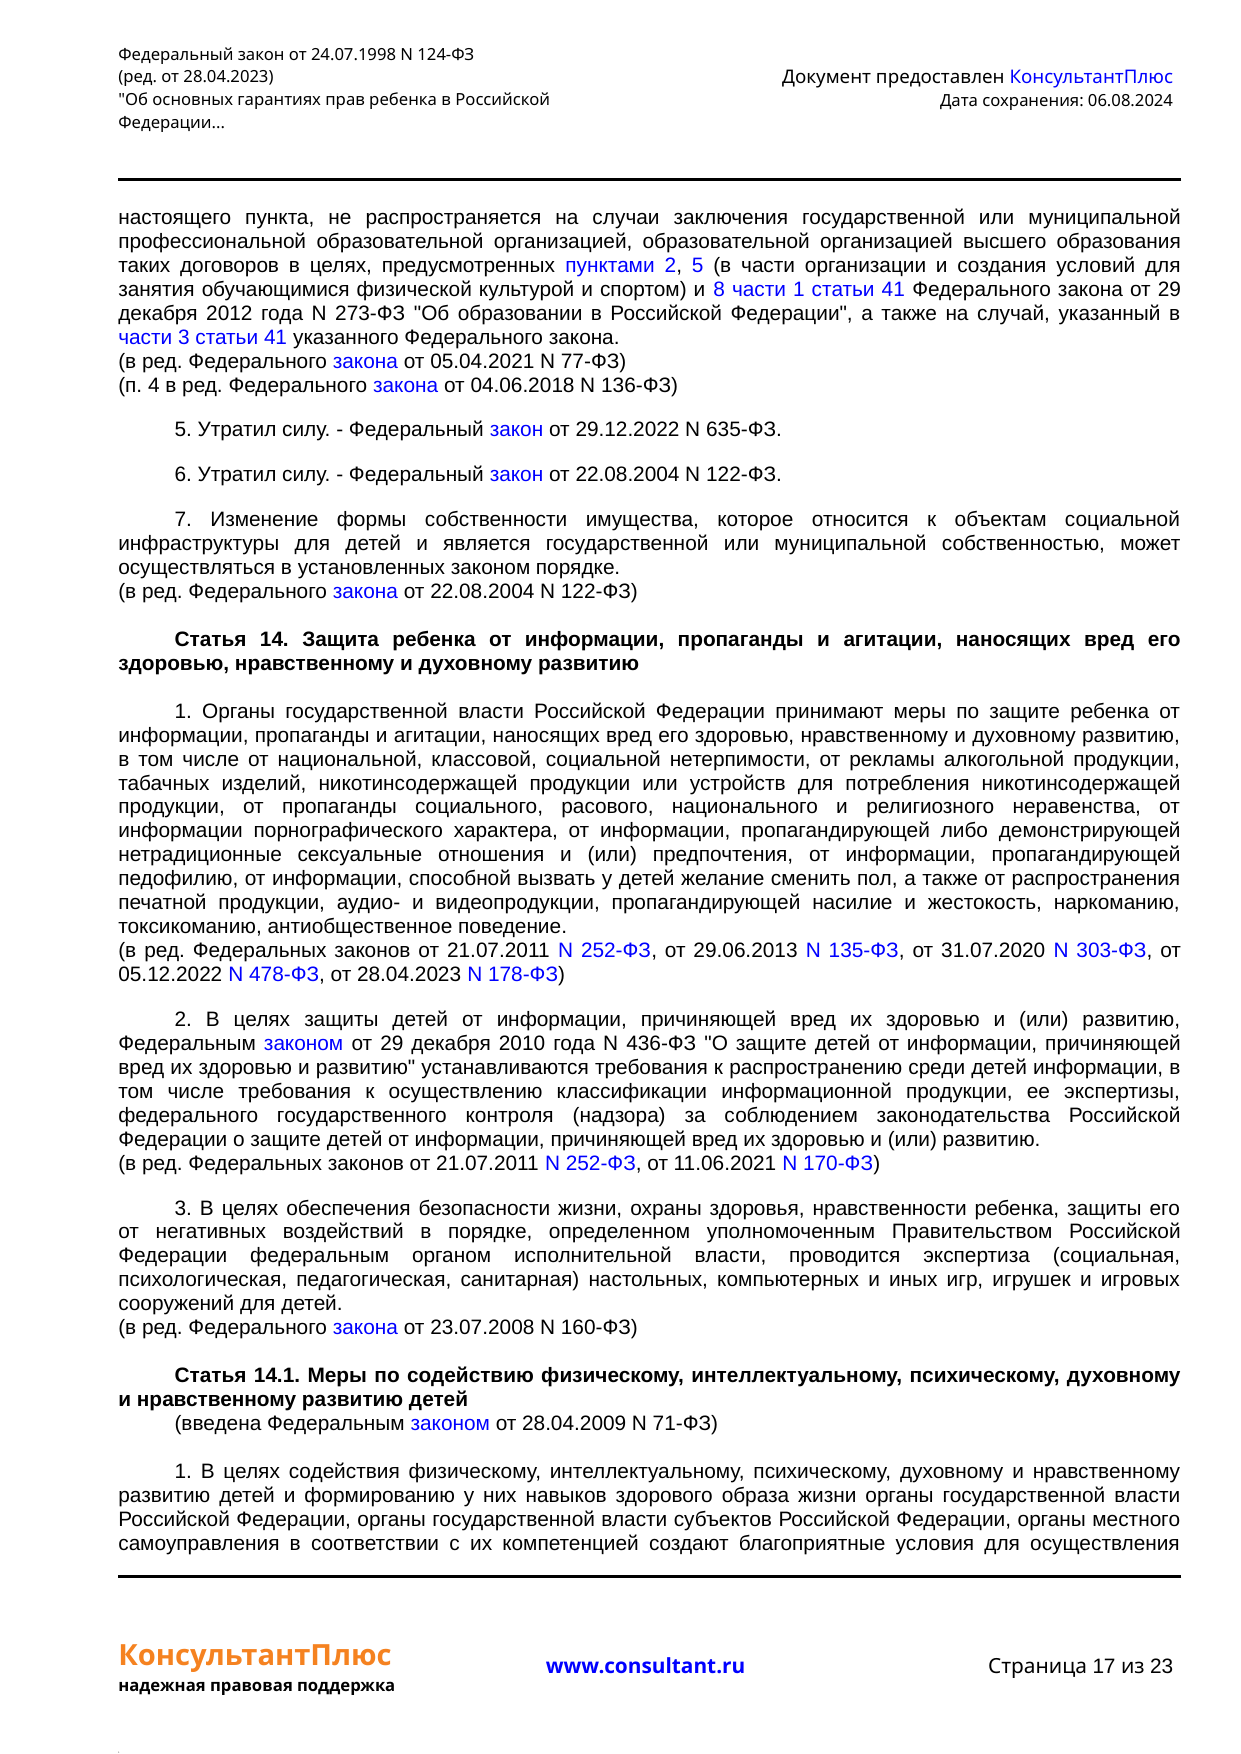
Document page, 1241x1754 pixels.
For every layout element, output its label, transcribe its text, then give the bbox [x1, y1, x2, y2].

text 1. Органы государственной власти Российской Федерации принимают меры по защите ребенка от информации, пропаганды и агитации, наносящих вред его здоровью, нравственному и духовному развитию, в том числе от национальной, классовой, социальной нетерпимости, от рекламы алкогольной продукции, табачных изделий, никотинсодержащей продукции или устройств для потребления никотинсодержащей продукции, от пропаганды социального, расового, национального и религиозного неравенства, от информации порнографического характера, от информации, пропагандирующей либо демонстрирующей нетрадиционные сексуальные отношения и (или) предпочтения, от информации, пропагандирующей педофилию, от информации, способной вызвать у детей желание сменить пол, а также от распространения печатной продукции, аудио- и видеопродукции, пропагандирующей насилие и жестокость, наркоманию, токсикоманию, антиобщественное поведение. [118, 698, 1181, 938]
text (в ред. Федеральных законов от 21.07.2011 N 252-ФЗ, от 29.06.2013 N 135-ФЗ, от 31.07.2020 N 303-ФЗ, от 05.12.2022 N 478-ФЗ, от 28.04.2023 N 178-ФЗ) [118, 938, 1181, 986]
text (в ред. Федерального закона от 23.07.2008 N 160-ФЗ) [118, 1315, 1181, 1339]
text (в ред. Федерального закона от 05.04.2021 N 77-ФЗ) [118, 348, 1181, 372]
text 6. Утратил силу. - Федеральный закон от 22.08.2004 N 122-ФЗ. [118, 462, 1181, 486]
text (в ред. Федеральных законов от 21.07.2011 N 252-ФЗ, от 11.06.2021 N 170-ФЗ) [118, 1151, 1181, 1174]
text 2. В целях защиты детей от информации, причиняющей вред их здоровью и (или) развитию, Федеральным законом от 29 декабря 2010 года N 436-ФЗ "О защите детей от информации, причиняющей вред их здоровью и развитию" устанавливаются требования к распространению среди детей информации, в том числе требования к осуществлению классификации информационной продукции, ее экспертизы, федерального государственного контроля (надзора) за соблюдением законодательства Российской Федерации о защите детей от информации, причиняющей вред их здоровью и (или) развитию. [118, 1007, 1181, 1151]
text (введена Федеральным законом от 28.04.2009 N 71-ФЗ) [118, 1411, 1181, 1435]
text (в ред. Федерального закона от 22.08.2004 N 122-ФЗ) [118, 579, 1181, 603]
text 5. Утратил силу. - Федеральный закон от 29.12.2022 N 635-ФЗ. [118, 417, 1181, 441]
title Статья 14.1. Меры по содействию физическому, интеллектуальному, психическому, духовному и нравственному развитию детей [118, 1363, 1181, 1411]
text 3. В целях обеспечения безопасности жизни, охраны здоровья, нравственности ребенка, защиты его от негативных воздействий в порядке, определенном уполномоченным Правительством Российской Федерации федеральным органом исполнительной власти, проводится экспертиза (социальная, психологическая, педагогическая, санитарная) настольных, компьютерных и иных игр, игрушек и игровых сооружений для детей. [118, 1195, 1181, 1315]
text 7. Изменение формы собственности имущества, которое относится к объектам социальной инфраструктуры для детей и является государственной или муниципальной собственностью, может осуществляться в установленных законом порядке. [118, 507, 1181, 579]
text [118, 205, 1181, 348]
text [118, 1459, 1181, 1555]
title Статья 14. Защита ребенка от информации, пропаганды и агитации, наносящих вред его здоровью, нравственному и духовному развитию [118, 627, 1181, 674]
text (п. 4 в ред. Федерального закона от 04.06.2018 N 136-ФЗ) [118, 372, 1181, 396]
